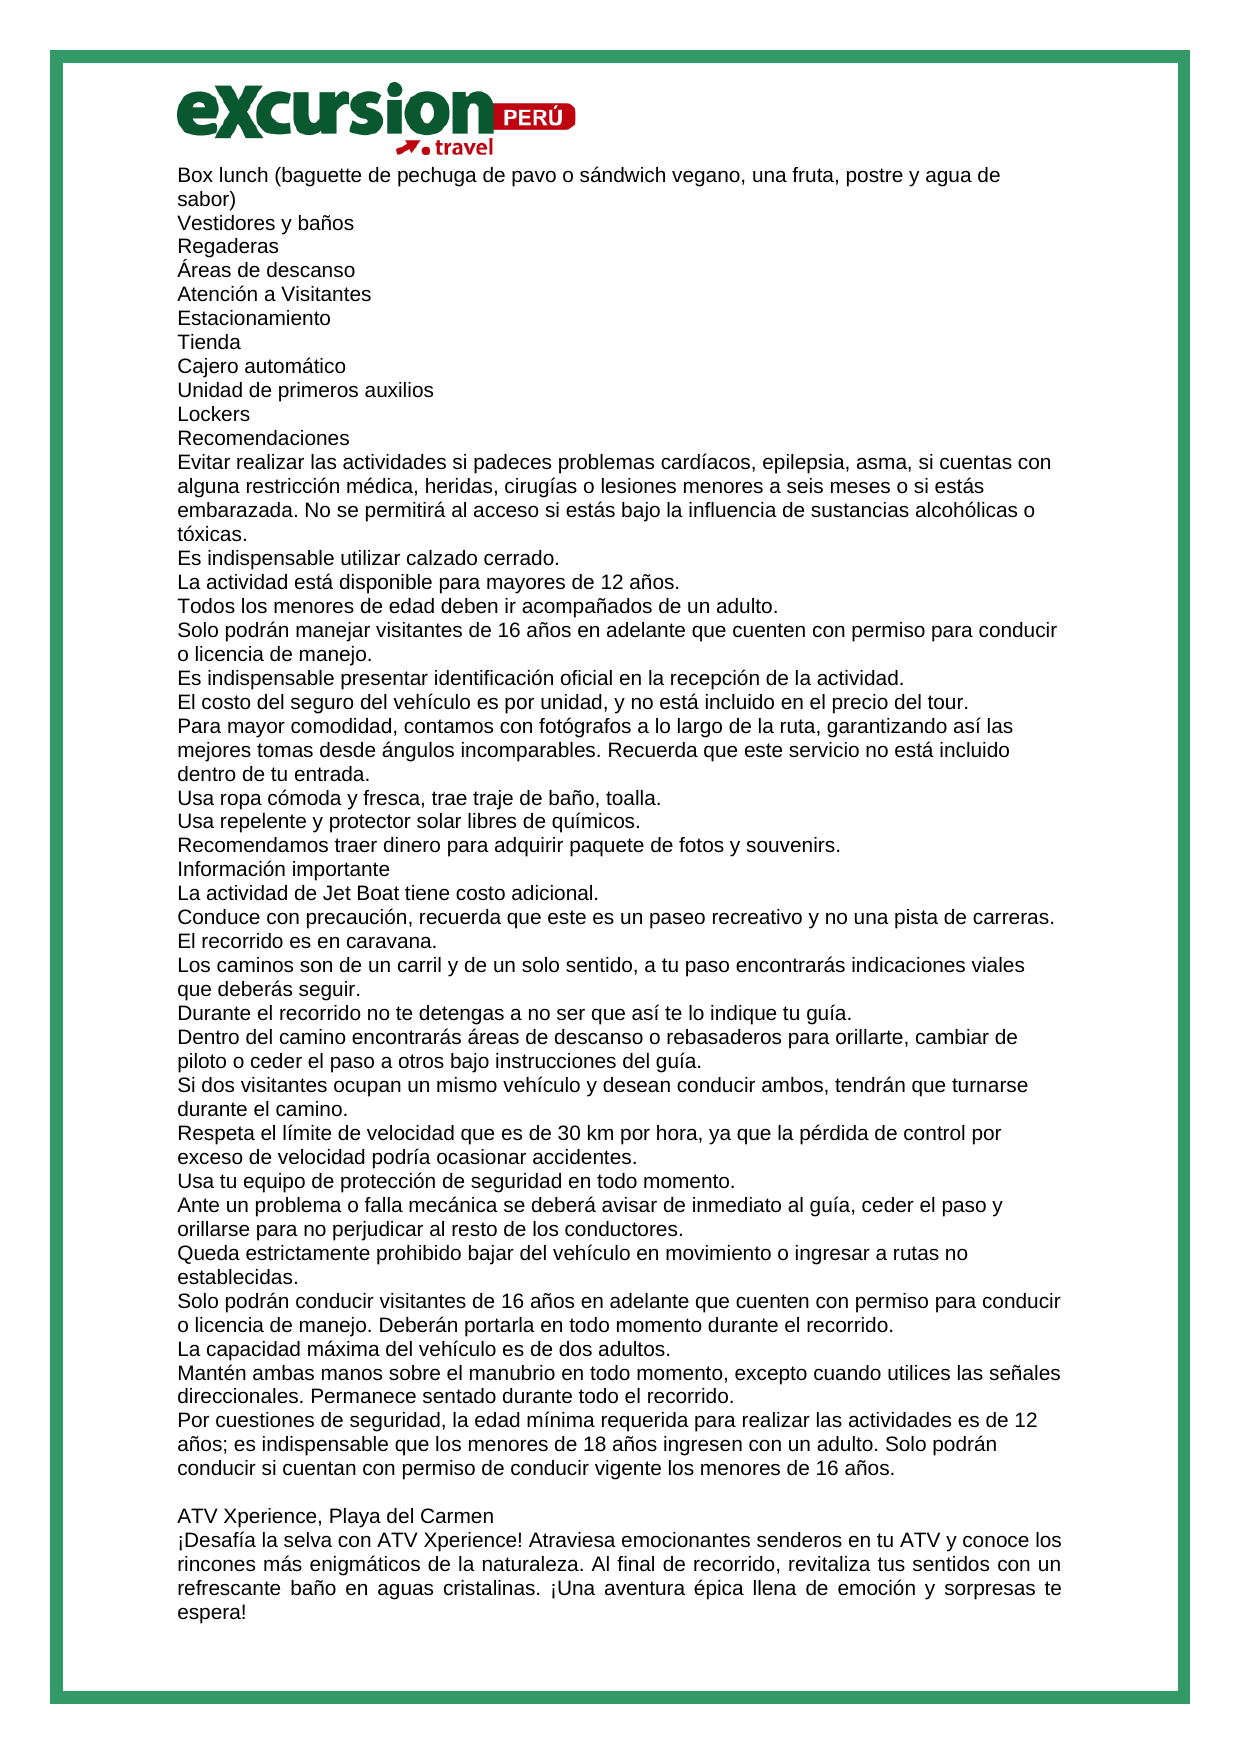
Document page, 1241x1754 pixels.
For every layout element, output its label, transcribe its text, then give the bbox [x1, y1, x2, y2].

text Usa repelente y protector solar libres de químicos. [177, 809, 1063, 833]
text Es indispensable presentar identificación oficial en la recepción de la actividad. [177, 666, 1063, 689]
text Si dos visitantes ocupan un mismo vehículo y desean conducir ambos, tendrán que turnarse durante el camino. [177, 1073, 1063, 1121]
text Recomendaciones [177, 426, 1063, 450]
text Usa ropa cómoda y fresca, trae traje de baño, toalla. [177, 785, 1063, 809]
text Durante el recorrido no te detengas a no ser que así te lo indique tu guía. [177, 1001, 1063, 1025]
text Por cuestiones de seguridad, la edad mínima requerida para realizar las actividades es de 12 años; es indispensable que los menores de 18 años ingresen con un adulto. Solo podrán conducir si cuentan con permiso de conducir vigente los menores de 16 años. [177, 1408, 1063, 1480]
text Atención a Visitantes [177, 282, 1063, 306]
text El costo del seguro del vehículo es por unidad, y no está incluido en el precio del tour. [177, 689, 1063, 713]
text Dentro del camino encontrarás áreas de descanso o rebasaderos para orillarte, cambiar de piloto o ceder el paso a otros bajo instrucciones del guía. [177, 1025, 1063, 1073]
text Tienda [177, 330, 1063, 354]
text La actividad de Jet Boat tiene costo adicional. [177, 881, 1063, 905]
text Es indispensable utilizar calzado cerrado. [177, 546, 1063, 570]
text Todos los menores de edad deben ir acompañados de un adulto. [177, 594, 1063, 618]
text Áreas de descanso [177, 258, 1063, 282]
text Información importante [177, 857, 1063, 881]
text Unidad de primeros auxilios [177, 378, 1063, 402]
text Vestidores y baños [177, 210, 1063, 234]
text Respeta el límite de velocidad que es de 30 km por hora, ya que la pérdida de control por exceso de velocidad podría ocasionar accidentes. [177, 1121, 1063, 1169]
text Solo podrán manejar visitantes de 16 años en adelante que cuenten con permiso para conducir o licencia de manejo. [177, 618, 1063, 666]
text Usa tu equipo de protección de seguridad en todo momento. [177, 1169, 1063, 1193]
text ¡Desafía la selva con ATV Xperience! Atraviesa emocionantes senderos en tu ATV y conoce los rincones más enigmáticos de la naturaleza. Al final de recorrido, revitaliza tus sentidos con un refrescante baño en aguas cristalinas. ¡Una aventura épica llena de emoción y sorpresas te espera! [177, 1528, 1063, 1624]
text Queda estrictamente prohibido bajar del vehículo en movimiento o ingresar a rutas no establecidas. [177, 1241, 1063, 1288]
text Conduce con precaución, recuerda que este es un paseo recreativo y no una pista de carreras. El recorrido es en caravana. [177, 905, 1063, 953]
text La capacidad máxima del vehículo es de dos adultos. [177, 1336, 1063, 1360]
text ATV Xperience, Playa del Carmen [177, 1504, 1063, 1528]
text Cajero automático [177, 354, 1063, 378]
text Para mayor comodidad, contamos con fotógrafos a lo largo de la ruta, garantizando así las mejores tomas desde ángulos incomparables. Recuerda que este servicio no está incluido dentro de tu entrada. [177, 713, 1063, 785]
picture [177, 82, 576, 155]
text Ante un problema o falla mecánica se deberá avisar de inmediato al guía, ceder el paso y orillarse para no perjudicar al resto de los conductores. [177, 1193, 1063, 1241]
text Estacionamiento [177, 306, 1063, 330]
text Solo podrán conducir visitantes de 16 años en adelante que cuenten con permiso para conducir o licencia de manejo. Deberán portarla en todo momento durante el recorrido. [177, 1288, 1063, 1336]
text Lockers [177, 402, 1063, 426]
text La actividad está disponible para mayores de 12 años. [177, 570, 1063, 594]
text Recomendamos traer dinero para adquirir paquete de fotos y souvenirs. [177, 833, 1063, 857]
text Evitar realizar las actividades si padeces problemas cardíacos, epilepsia, asma, si cuentas con alguna restricción médica, heridas, cirugías o lesiones menores a seis meses o si estás embarazada. No se permitirá al acceso si estás bajo la influencia de sustancias alcohólicas o tóxicas. [177, 450, 1063, 546]
text Los caminos son de un carril y de un solo sentido, a tu paso encontrarás indicaciones viales que deberás seguir. [177, 953, 1063, 1001]
text Box lunch (baguette de pechuga de pavo o sándwich vegano, una fruta, postre y agua de sabor) [177, 162, 1063, 210]
text Regaderas [177, 234, 1063, 258]
text Mantén ambas manos sobre el manubrio en todo momento, excepto cuando utilices las señales direccionales. Permanece sentado durante todo el recorrido. [177, 1360, 1063, 1408]
